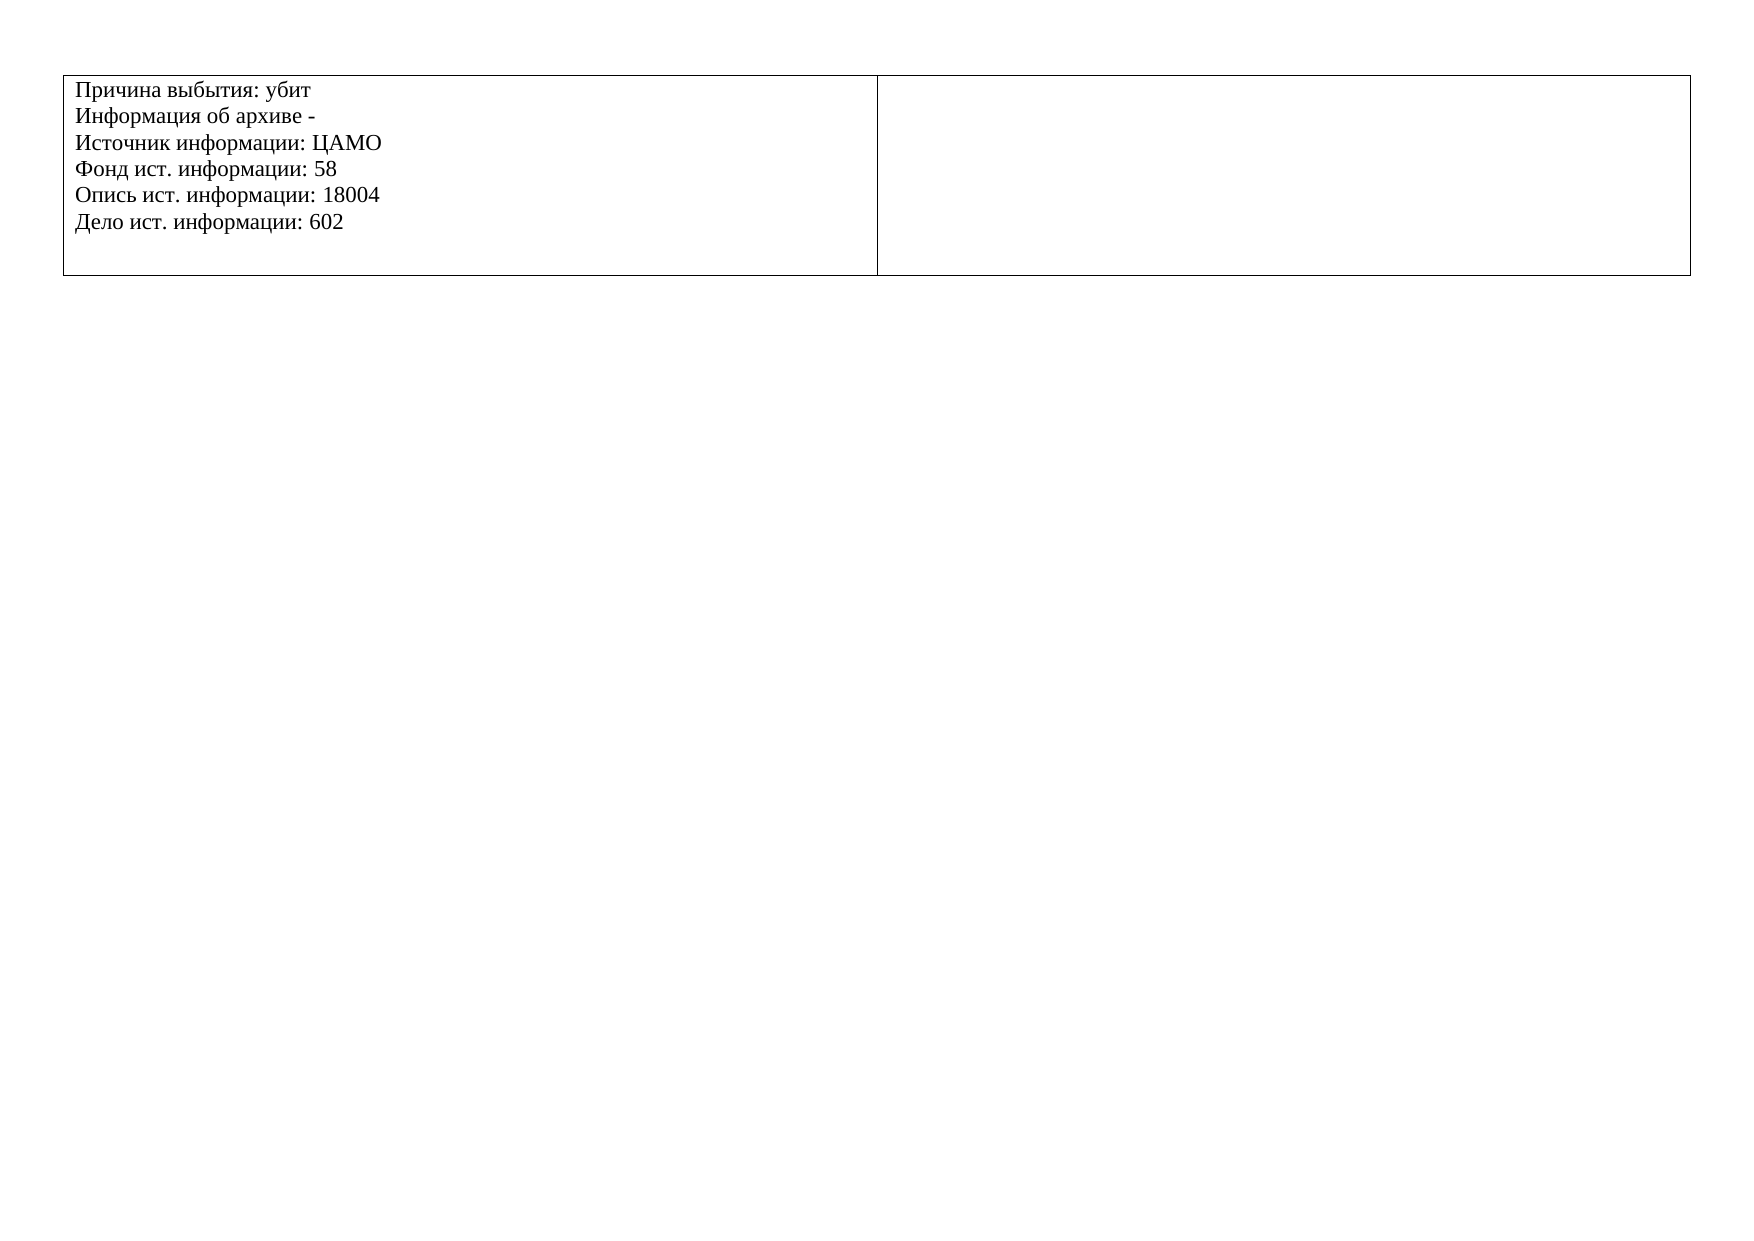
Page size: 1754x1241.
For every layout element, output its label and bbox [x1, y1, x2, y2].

table_header [64, 76, 877, 275]
table_header [878, 76, 1690, 275]
